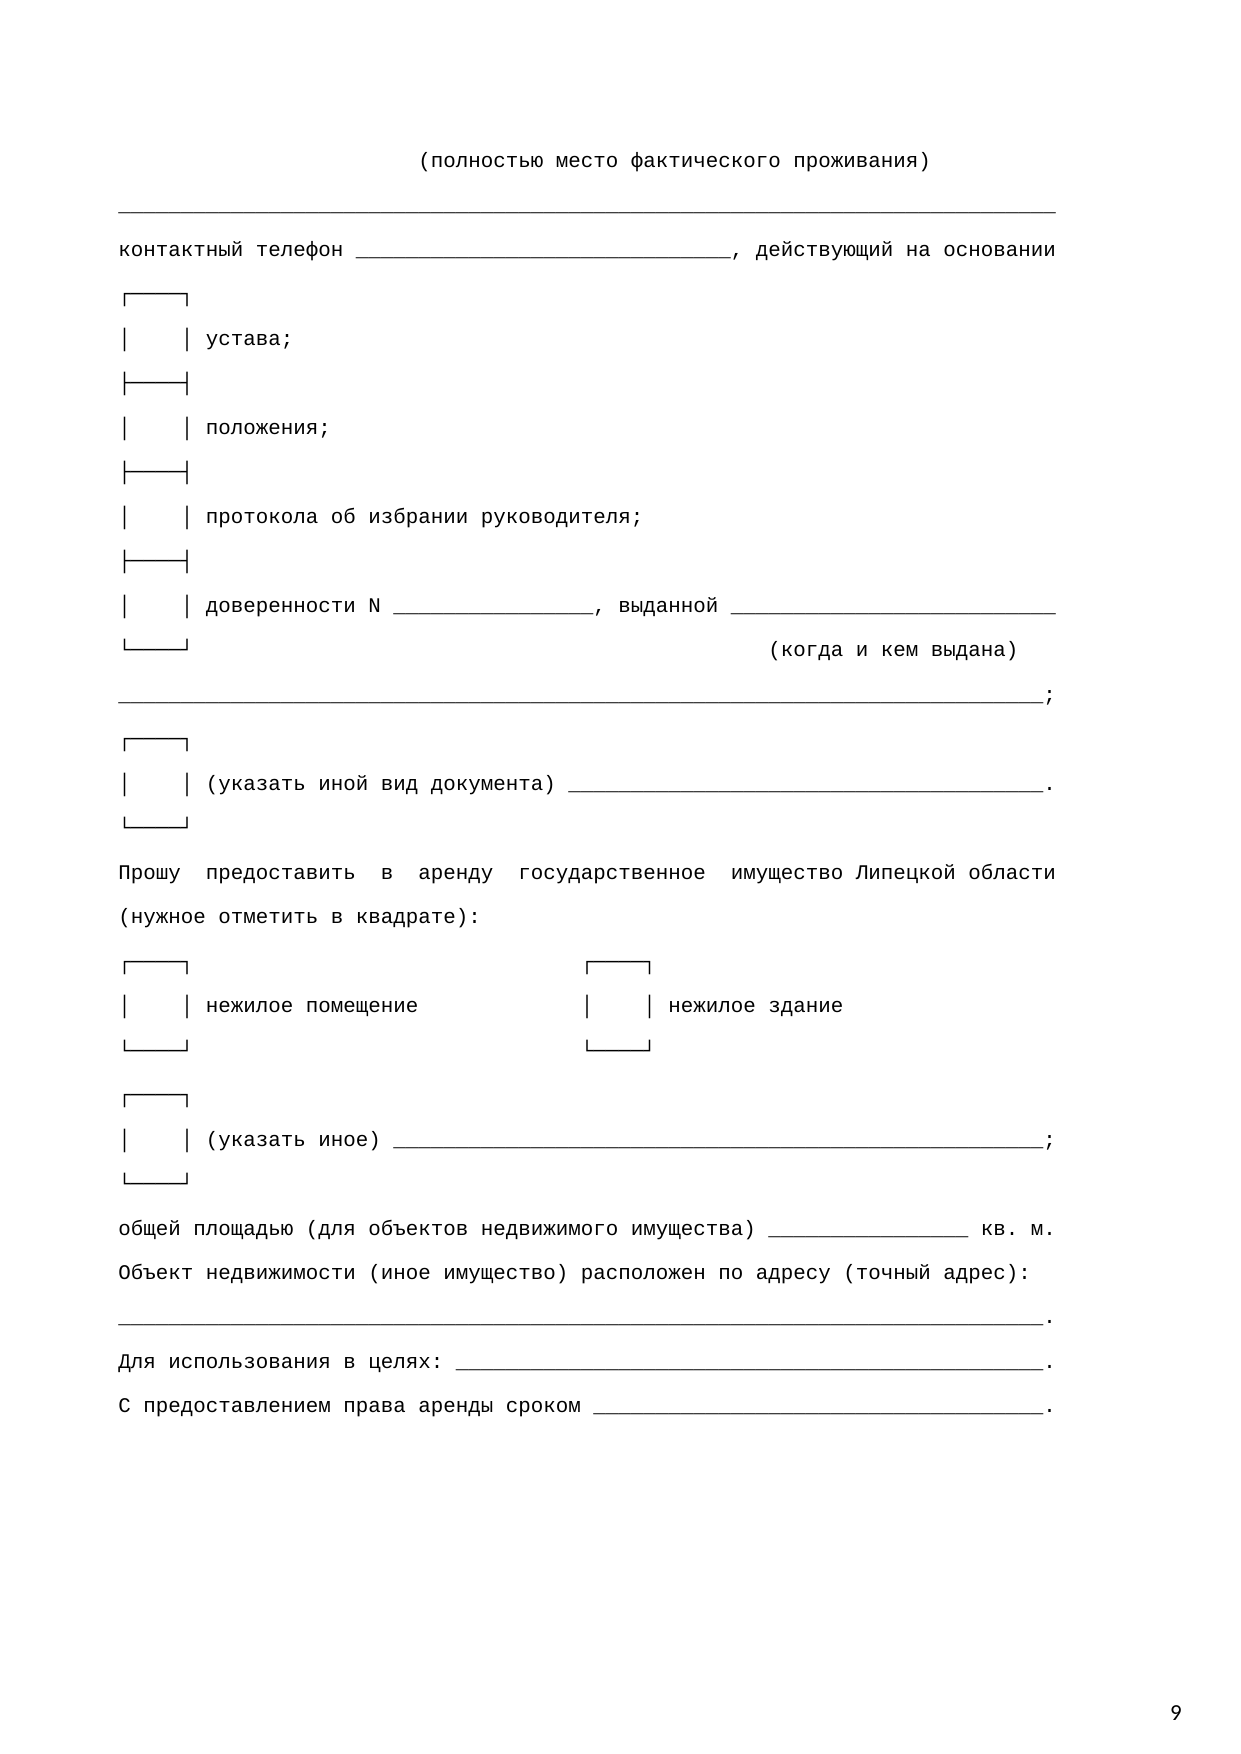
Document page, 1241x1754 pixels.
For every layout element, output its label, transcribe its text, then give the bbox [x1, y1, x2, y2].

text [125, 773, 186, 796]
text __________________________________________________________________________. [118, 1306, 1181, 1330]
text └────┘ [118, 1173, 1181, 1197]
text ├────┤ [118, 372, 1181, 396]
text __________________________________________________________________________; [118, 684, 1181, 707]
text └────┘ [118, 817, 1181, 841]
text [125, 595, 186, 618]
text │ │ (указать иное) ____________________________________________________; [118, 1128, 1181, 1152]
text ┌────┐ [118, 283, 1181, 307]
text │ │ положения; [118, 417, 1181, 441]
text С предоставлением права аренды сроком ____________________________________. [118, 1395, 1181, 1419]
text Прошу предоставить в аренду государственное имущество Липецкой области [118, 862, 1181, 885]
text общей площадью (для объектов недвижимого имущества) ________________ кв. м. [118, 1217, 1181, 1241]
text Объект недвижимости (иное имущество) расположен по адресу (точный адрес): [118, 1262, 1181, 1286]
text │ │ (указать иной вид документа) ______________________________________. [187, 773, 1181, 796]
text └────┘ (когда и кем выдана) [118, 639, 1181, 663]
text ___________________________________________________________________________ [118, 194, 1181, 218]
text │ │ доверенности N ________________, выданной __________________________ [187, 595, 1181, 618]
text │ │ протокола об избрании руководителя; [187, 506, 1181, 529]
text ├────┤ [118, 461, 1181, 485]
text ┌────┐ [118, 728, 1181, 752]
text ├────┤ [118, 550, 1181, 574]
text └────┘ └────┘ [118, 1039, 1181, 1063]
text ┌────┐ [118, 1084, 1181, 1108]
text ┌────┐ ┌────┐ [118, 951, 1181, 974]
text контактный телефон ______________________________, действующий на основании [118, 239, 1181, 263]
text │ │ устава; [118, 328, 1181, 352]
text │ │ нежилое помещение │ │ нежилое здание [118, 995, 1181, 1019]
text Для использования в целях: _______________________________________________. [118, 1351, 1181, 1374]
text (полностью место фактического проживания) [118, 150, 1181, 174]
text (нужное отметить в квадрате): [118, 906, 1181, 930]
